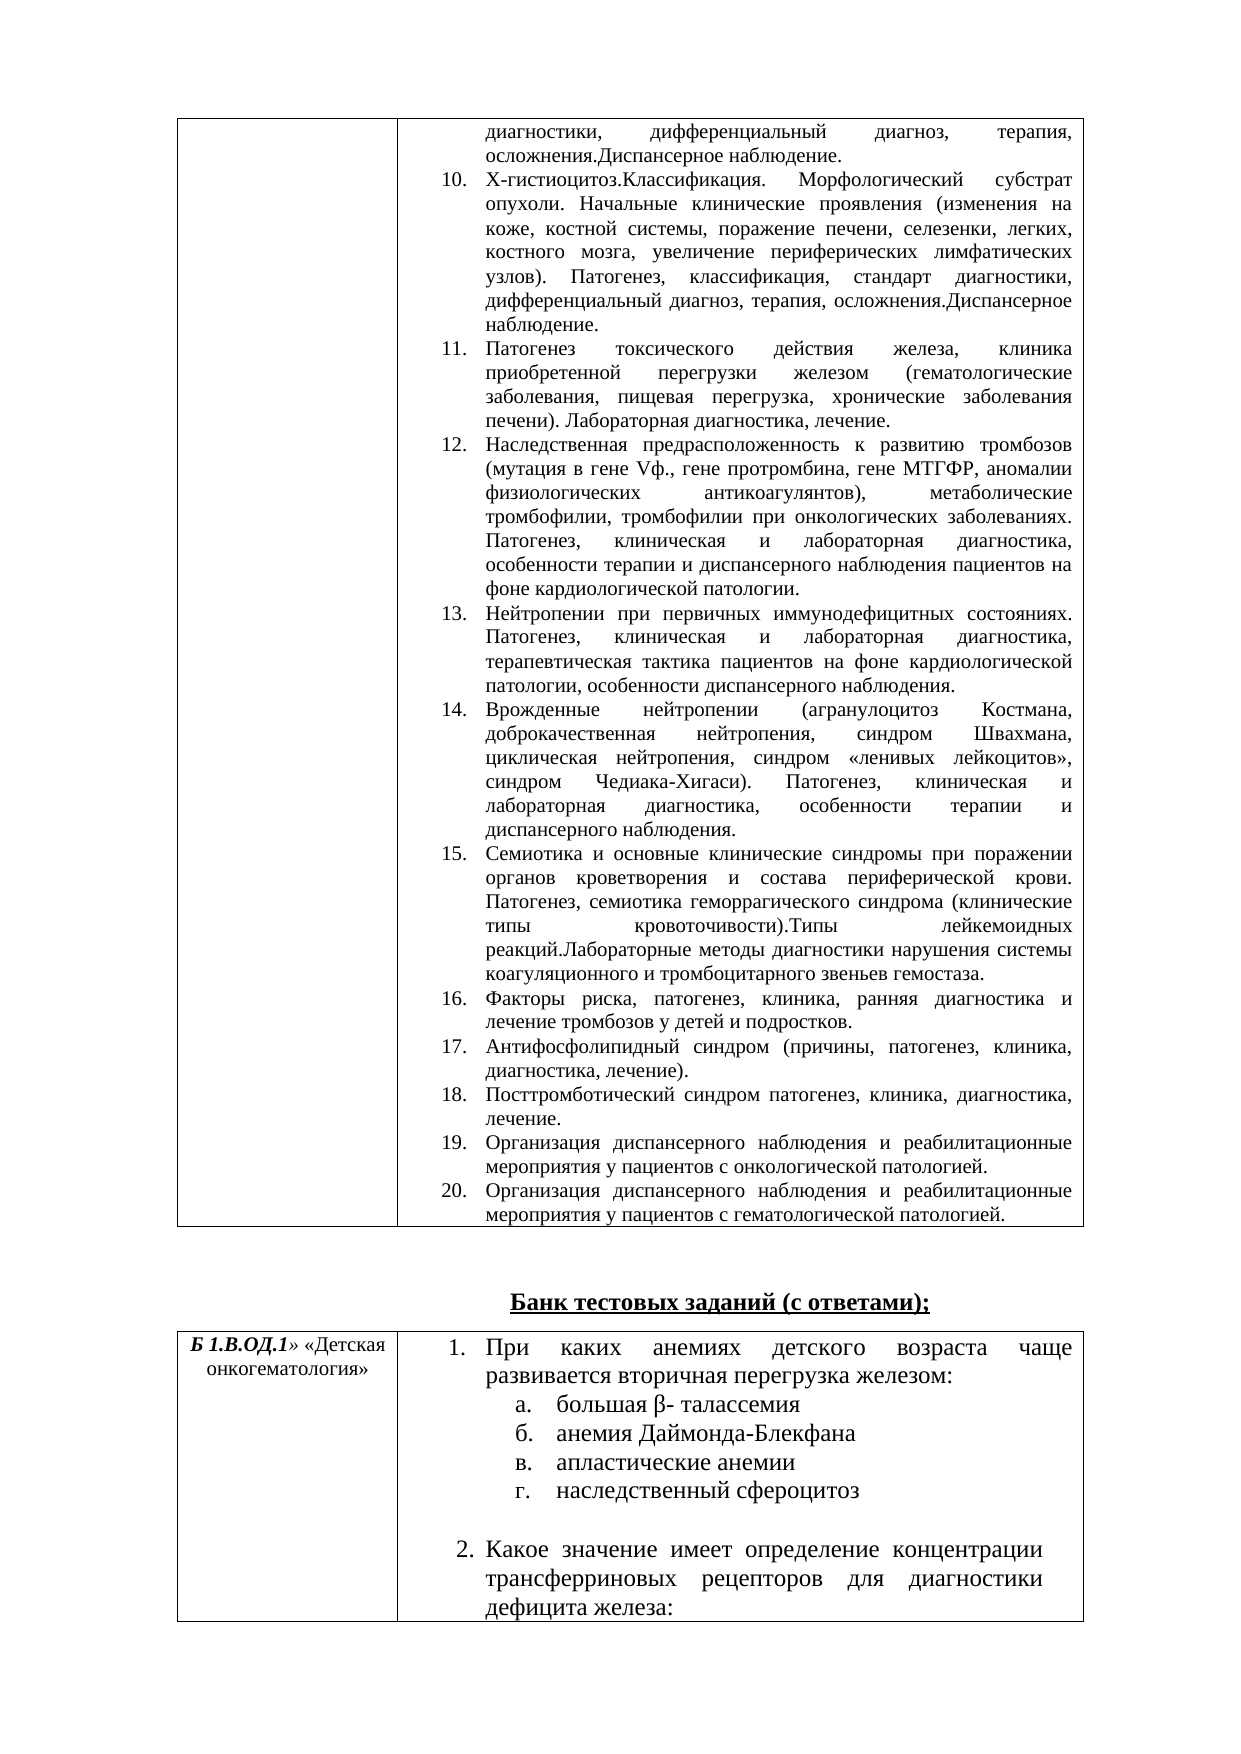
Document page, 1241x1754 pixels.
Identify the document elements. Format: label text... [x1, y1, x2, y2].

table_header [398, 1332, 1083, 1621]
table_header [178, 119, 397, 1226]
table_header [398, 119, 1083, 1226]
list Банк тестовых заданий (c ответами); [288, 1287, 1152, 1316]
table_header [178, 1332, 397, 1621]
